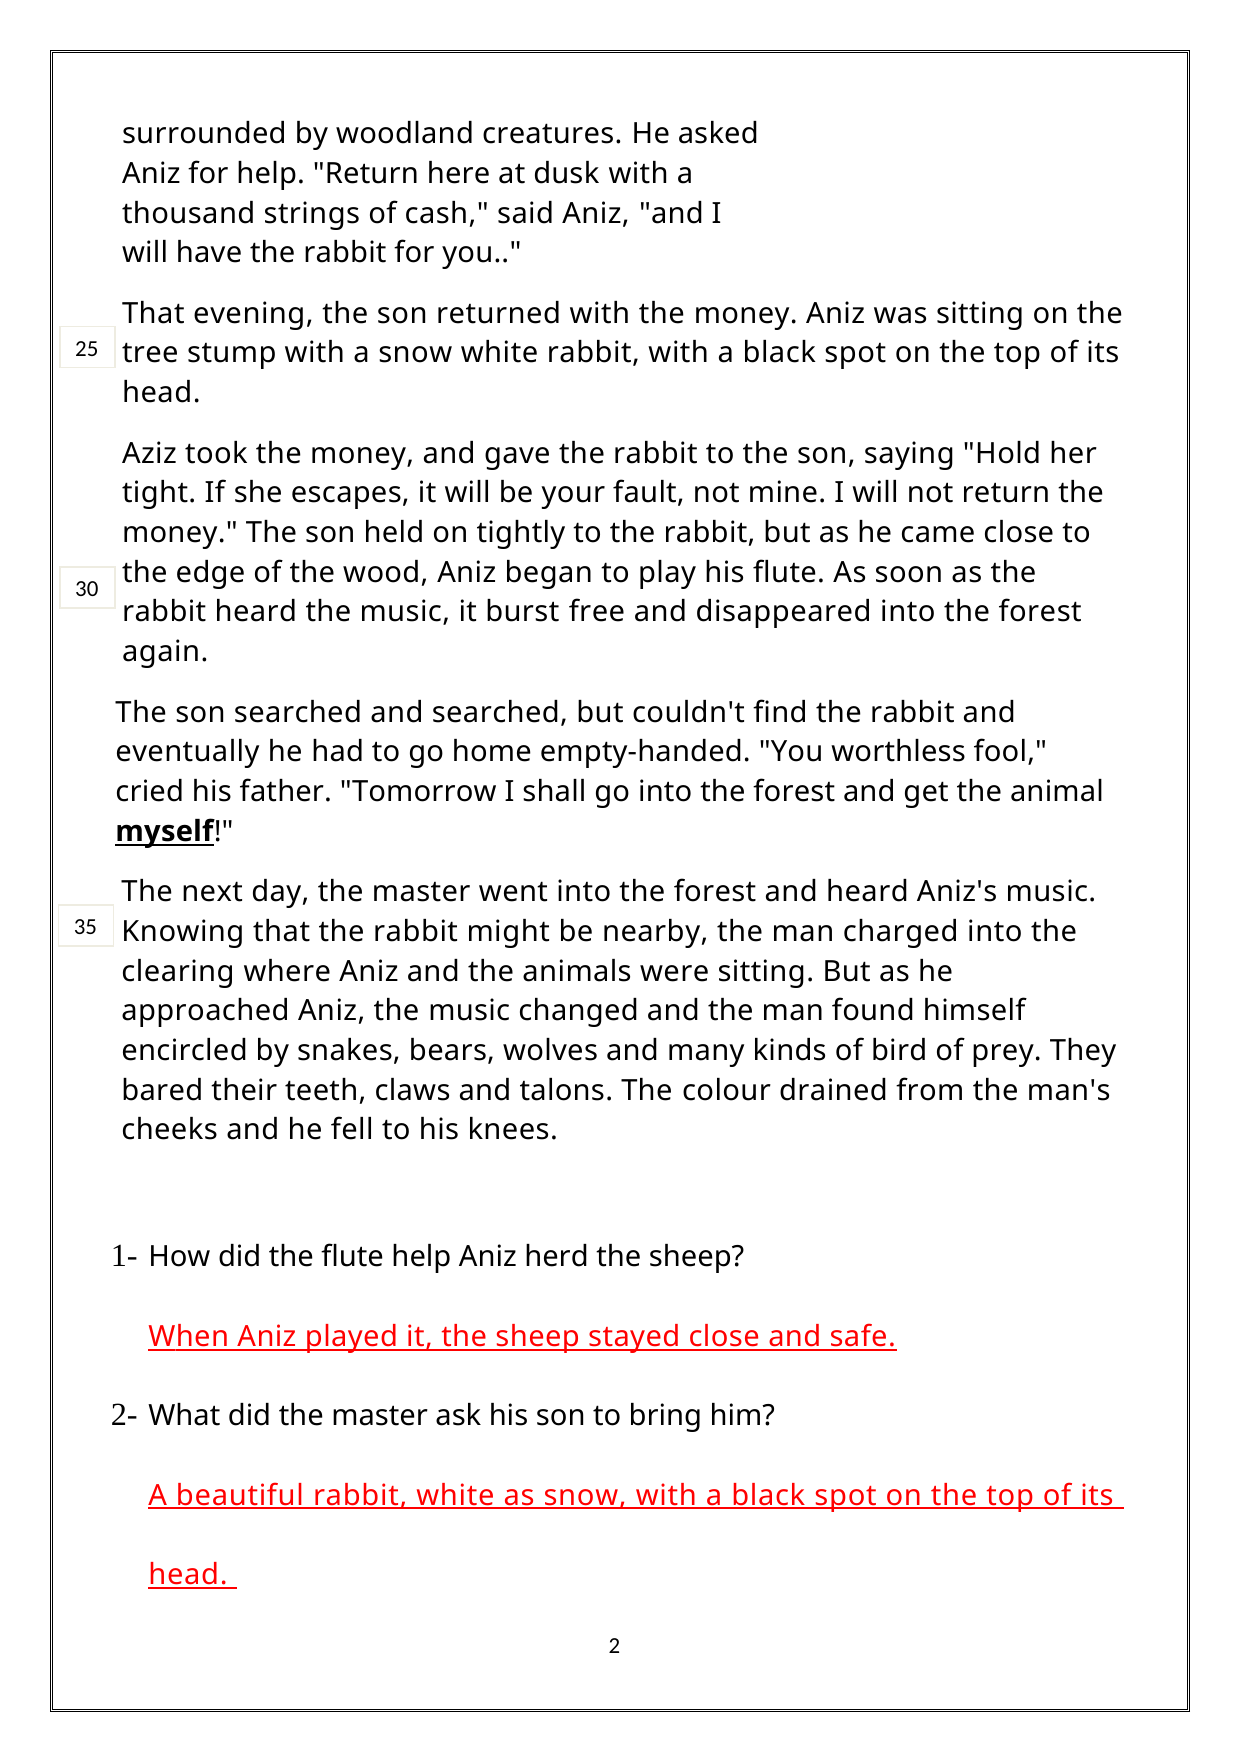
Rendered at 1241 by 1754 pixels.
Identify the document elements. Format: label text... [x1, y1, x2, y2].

text That evening, the son returned with the money. Aniz was sitting on the tree stump with a snow white rabbit, with a black spot on the top of its head. [122, 292, 1125, 411]
text The son searched and searched, but couldn't find the rabbit and eventually he had to go home empty-handed. "You worthless fool," cried his father. "Tomorrow I shall go into the forest and get the animal myself!" [115, 691, 1125, 850]
list A beautiful rabbit, white as snow, with a black spot on the top of its head. [148, 1474, 1125, 1593]
list How did the flute help Aniz herd the sheep? [111, 1236, 1125, 1275]
text The next day, the master went into the forest and heard Aniz's music. Knowing that the rabbit might be nearby, the man charged into the clearing where Aniz and the animals were sitting. But as he approached Aniz, the music changed and the man found himself encircled by snakes, bears, wolves and many kinds of bird of prey. They bared their teeth, claws and talons. The colour drained from the man's cheeks and he fell to his knees. [121, 871, 1125, 1148]
text Aziz took the money, and gave the rabbit to the son, saying "Hold her tight. If she escapes, it will be your fault, not mine. I will not return the money." The son held on tightly to the rabbit, but as he came close to the edge of the wood, Aniz began to play his flute. As soon as the rabbit heard the music, it burst free and disappeared into the forest again. [122, 432, 1125, 670]
list What did the master ask his son to bring him? [111, 1394, 1125, 1434]
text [122, 112, 775, 271]
list When Aniz played it, the sheep stayed close and safe. [148, 1315, 1125, 1355]
